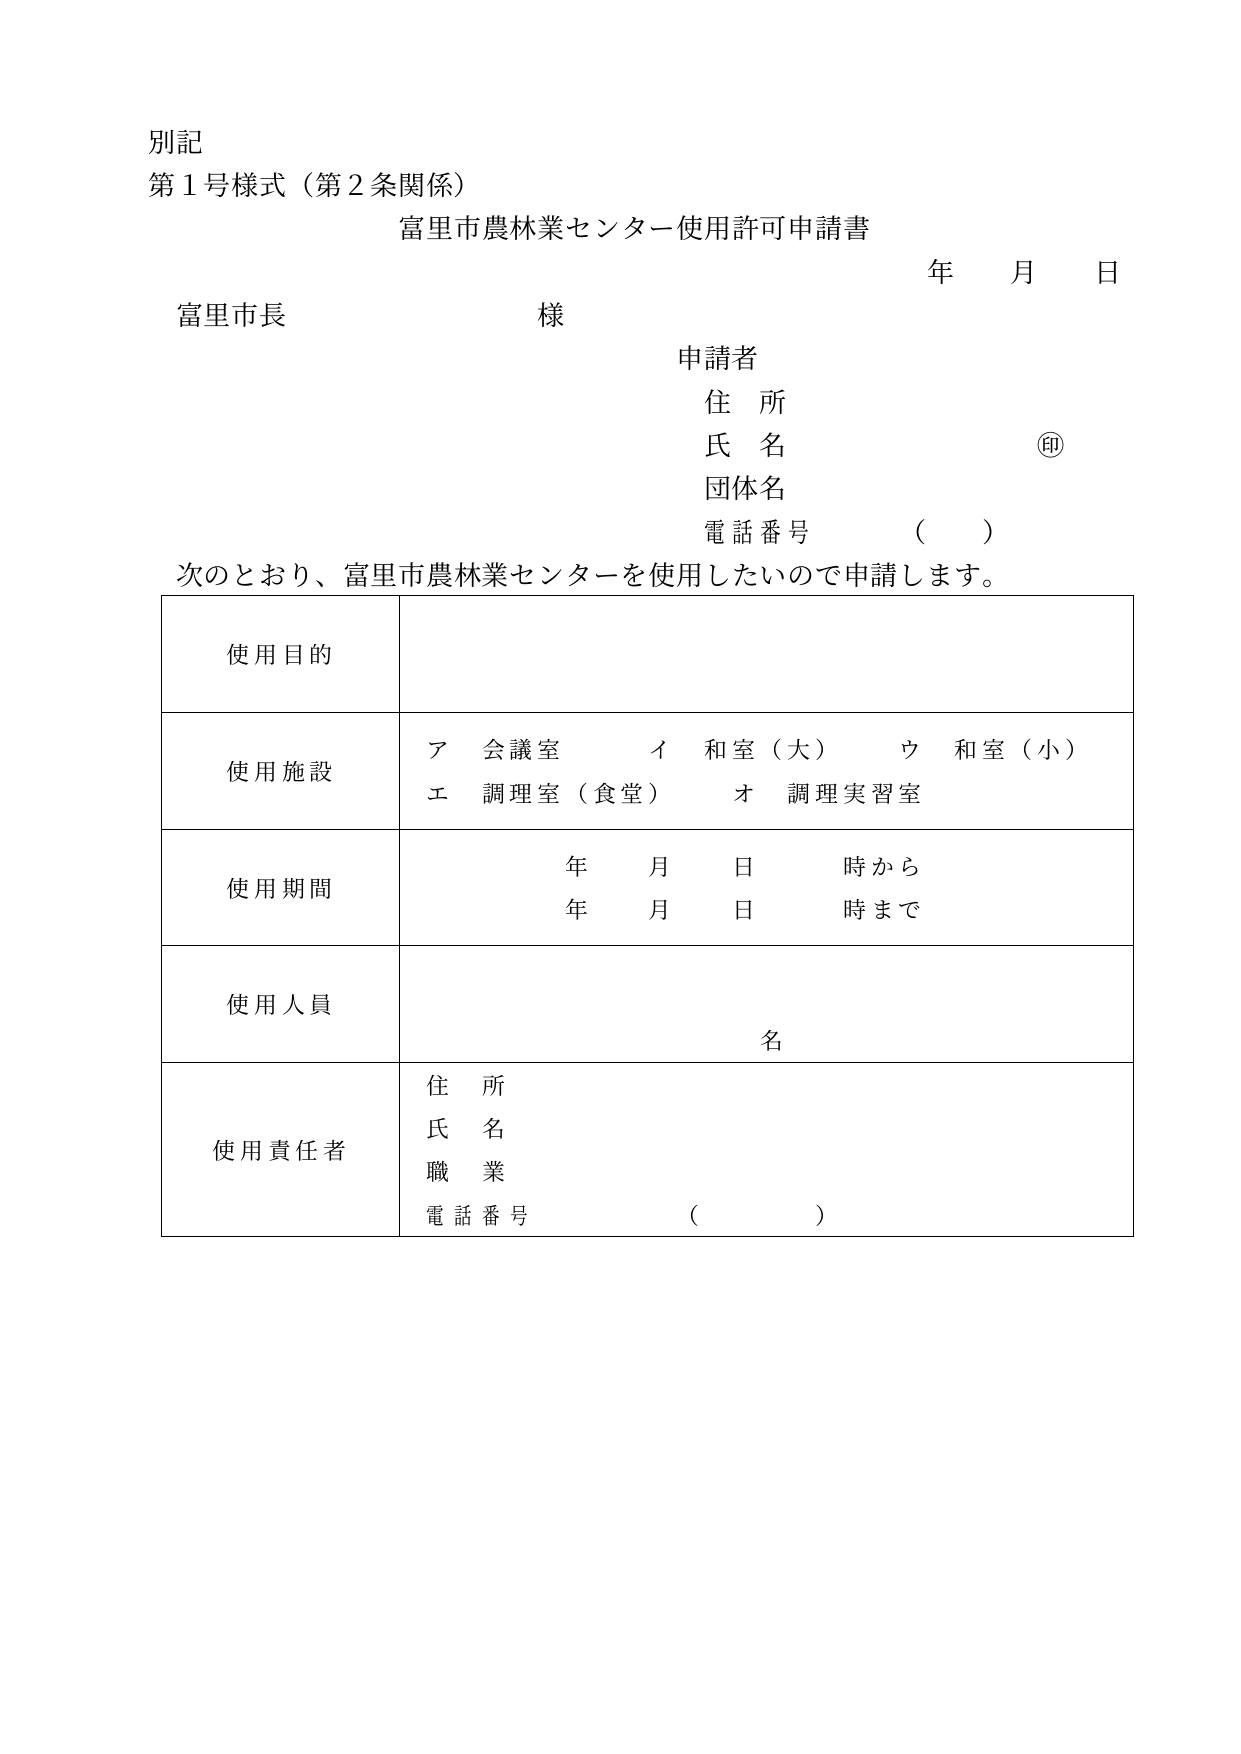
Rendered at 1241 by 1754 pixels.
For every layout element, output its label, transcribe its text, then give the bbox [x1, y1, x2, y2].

table_header [400, 596, 1133, 712]
table_cell ア 会議室 イ 和室（大） ウ 和室（小） エ 調理室（食堂） オ 調理実習室 [400, 713, 1133, 828]
text 富里市農林業センター使用許可申請書 [148, 205, 1122, 249]
text 富里市長 様 [148, 292, 1122, 335]
text 申請者 [148, 335, 1122, 379]
text 別記 [148, 119, 1122, 162]
text 住 所 [148, 379, 1122, 422]
table_cell 使用責任者 [162, 1063, 399, 1236]
table_cell 名 [400, 946, 1133, 1062]
table_cell 使用人員 [162, 946, 399, 1062]
text 第１号様式（第２条関係） [148, 162, 1122, 205]
table_cell 年 月 日 時から 年 月 日 時まで [400, 830, 1133, 945]
text 氏 名 ㊞ [148, 422, 1122, 465]
text 電話番号 （ ） [148, 509, 1122, 552]
text 団体名 [148, 465, 1122, 509]
text 次のとおり、富里市農林業センターを使用したいので申請します。 [148, 552, 1122, 595]
table_header 使用目的 [162, 596, 399, 712]
table_cell 使用施設 [162, 713, 399, 828]
table_cell 住 所 氏 名 職 業 電話番号 （ ） [400, 1063, 1133, 1236]
text 年 月 日 [148, 249, 1122, 292]
table_cell 使用期間 [162, 830, 399, 945]
